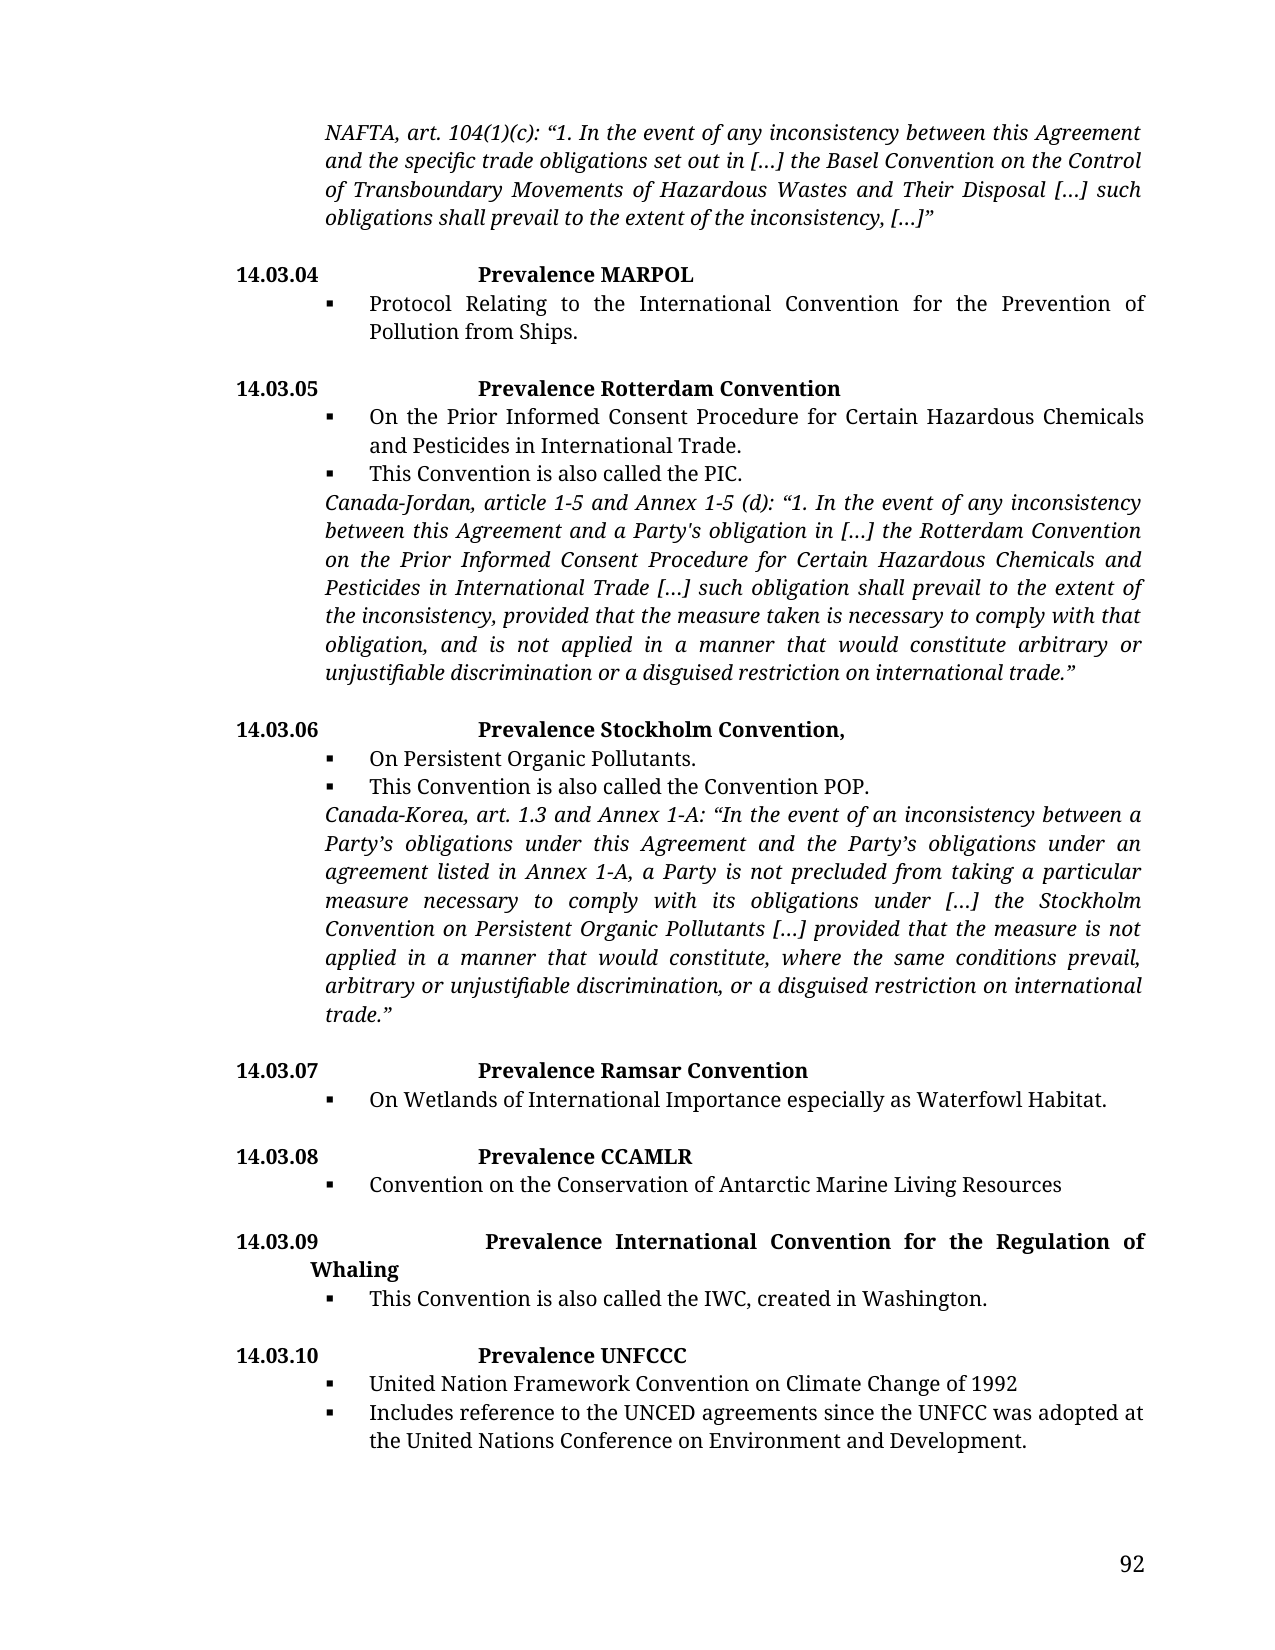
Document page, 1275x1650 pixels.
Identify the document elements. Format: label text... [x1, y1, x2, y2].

list Prevalence Stockholm Convention, [236, 715, 1145, 744]
list Prevalence CCAMLR [236, 1142, 1145, 1170]
list Protocol Relating to the International Convention for the Prevention of Pollution from Ships. [325, 289, 1145, 346]
list Includes reference to the UNCED agreements since the UNFCC was adopted at the United Nations Conference on Environment and Development. [325, 1398, 1145, 1455]
list This Convention is also called the PIC. [325, 459, 1145, 488]
list Prevalence Ramsar Convention [236, 1057, 1145, 1085]
list Convention on the Conservation of Antarctic Marine Living Resources [325, 1170, 1145, 1199]
list Prevalence International Convention for the Regulation of Whaling [236, 1227, 1145, 1284]
list On Persistent Organic Pollutants. [325, 744, 1145, 772]
list Prevalence MARPOL [236, 260, 1145, 289]
text Canada-Korea, art. 1.3 and Annex 1-A: “In the event of an inconsistency between a Party’s obligations under this Agreement and the Party’s obligations under an agreement listed in Annex 1-A, a Party is not precluded from taking a particular measure necessary to comply with its obligations under […] the Stockholm Convention on Persistent Organic Pollutants […] provided that the measure is not applied in a manner that would constitute, where the same conditions prevail, arbitrary or unjustifiable discrimination, or a disguised restriction on international trade.” [325, 801, 1145, 1028]
text NAFTA, art. 104(1)(c): “1. In the event of any inconsistency between this Agreement and the specific trade obligations set out in […] the Basel Convention on the Control of Transboundary Movements of Hazardous Wastes and Their Disposal […] such obligations shall prevail to the extent of the inconsistency, […]” [325, 118, 1145, 232]
list On the Prior Informed Consent Procedure for Certain Hazardous Chemicals and Pesticides in International Trade. [325, 402, 1145, 459]
list Prevalence Rotterdam Convention [236, 374, 1145, 402]
list This Convention is also called the IWC, created in Washington. [325, 1284, 1145, 1312]
list Prevalence UNFCCC [236, 1341, 1145, 1369]
list On Wetlands of International Importance especially as Waterfowl Habitat. [325, 1085, 1145, 1113]
list This Convention is also called the Convention POP. [325, 772, 1145, 801]
list United Nation Framework Convention on Climate Change of 1992 [325, 1369, 1145, 1398]
text Canada-Jordan, article 1-5 and Annex 1-5 (d): “1. In the event of any inconsistency between this Agreement and a Party's obligation in […] the Rotterdam Convention on the Prior Informed Consent Procedure for Certain Hazardous Chemicals and Pesticides in International Trade […] such obligation shall prevail to the extent of the inconsistency, provided that the measure taken is necessary to comply with that obligation, and is not applied in a manner that would constitute arbitrary or unjustifiable discrimination or a disguised restriction on international trade.” [325, 488, 1145, 687]
